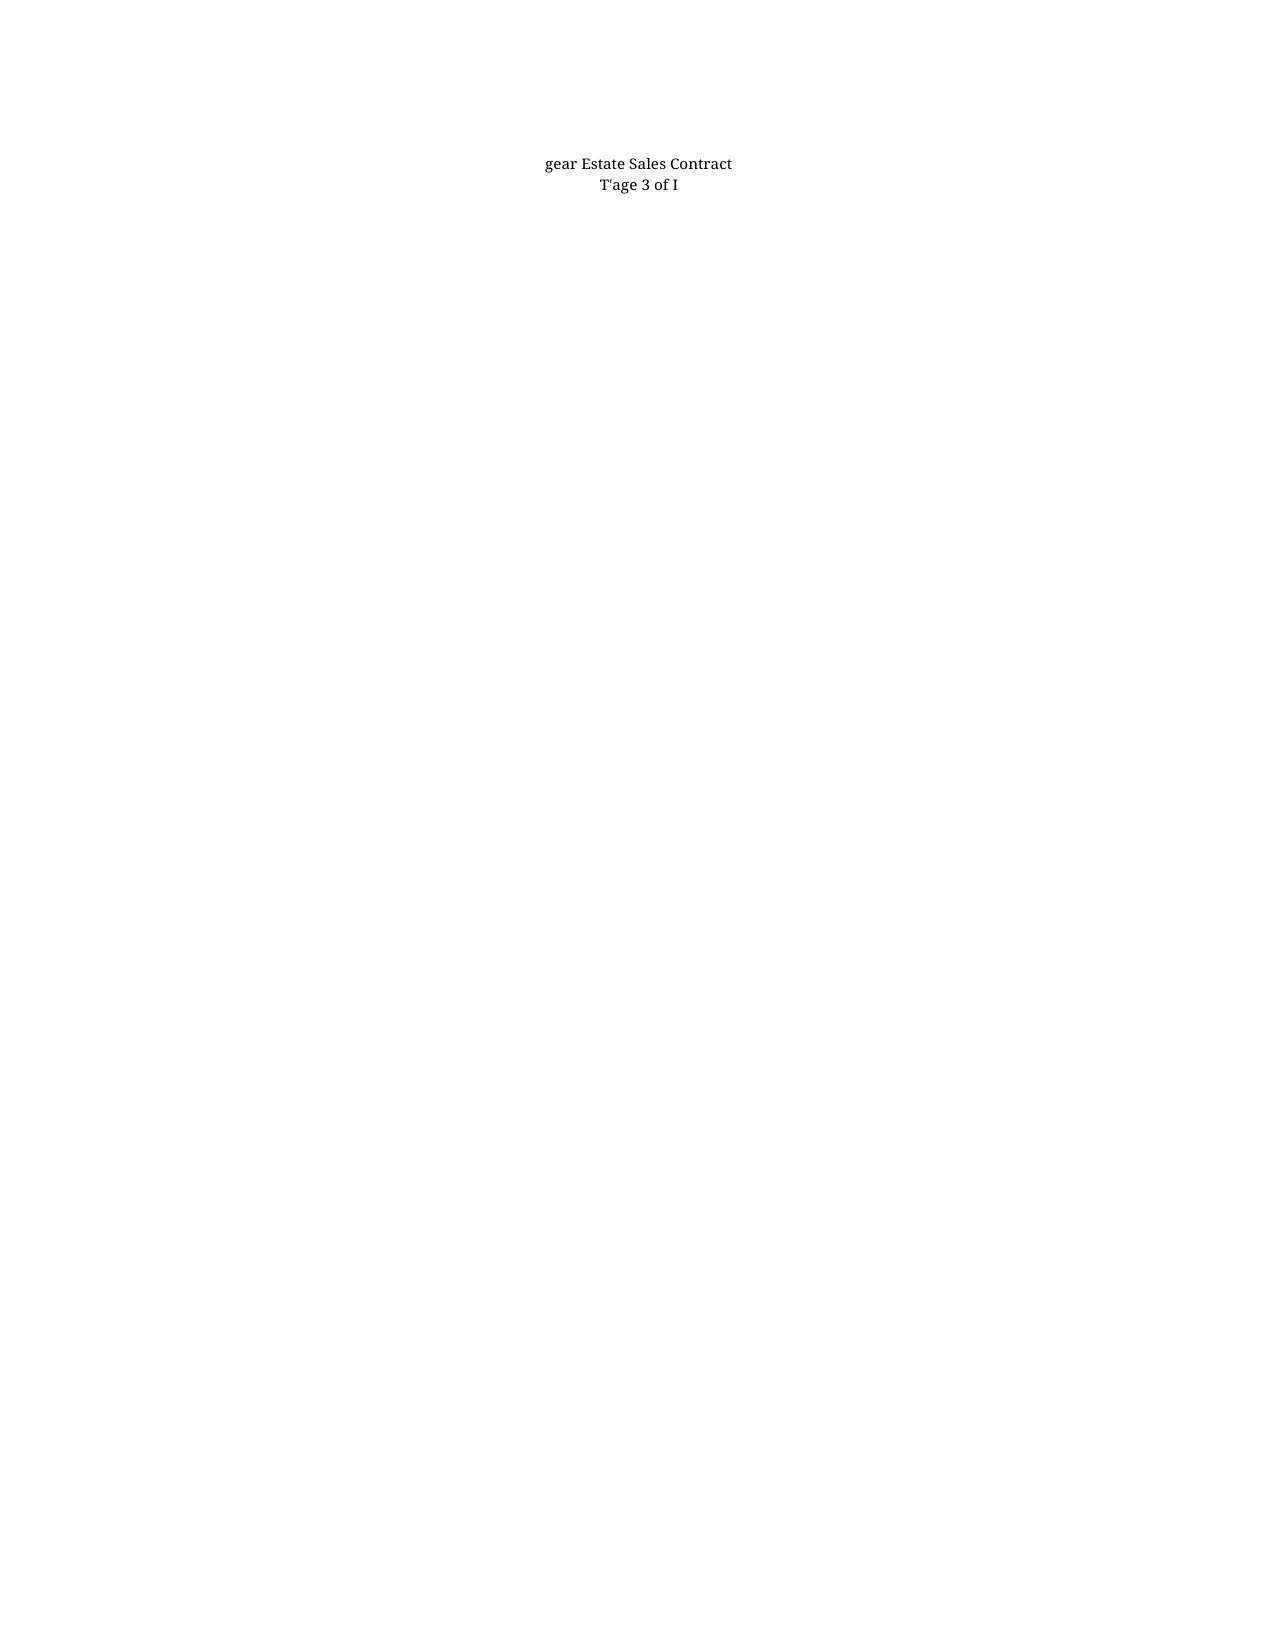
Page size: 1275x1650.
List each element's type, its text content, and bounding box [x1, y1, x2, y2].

text gear Estate Sales Contract T'age 3 of I [540, 154, 737, 194]
